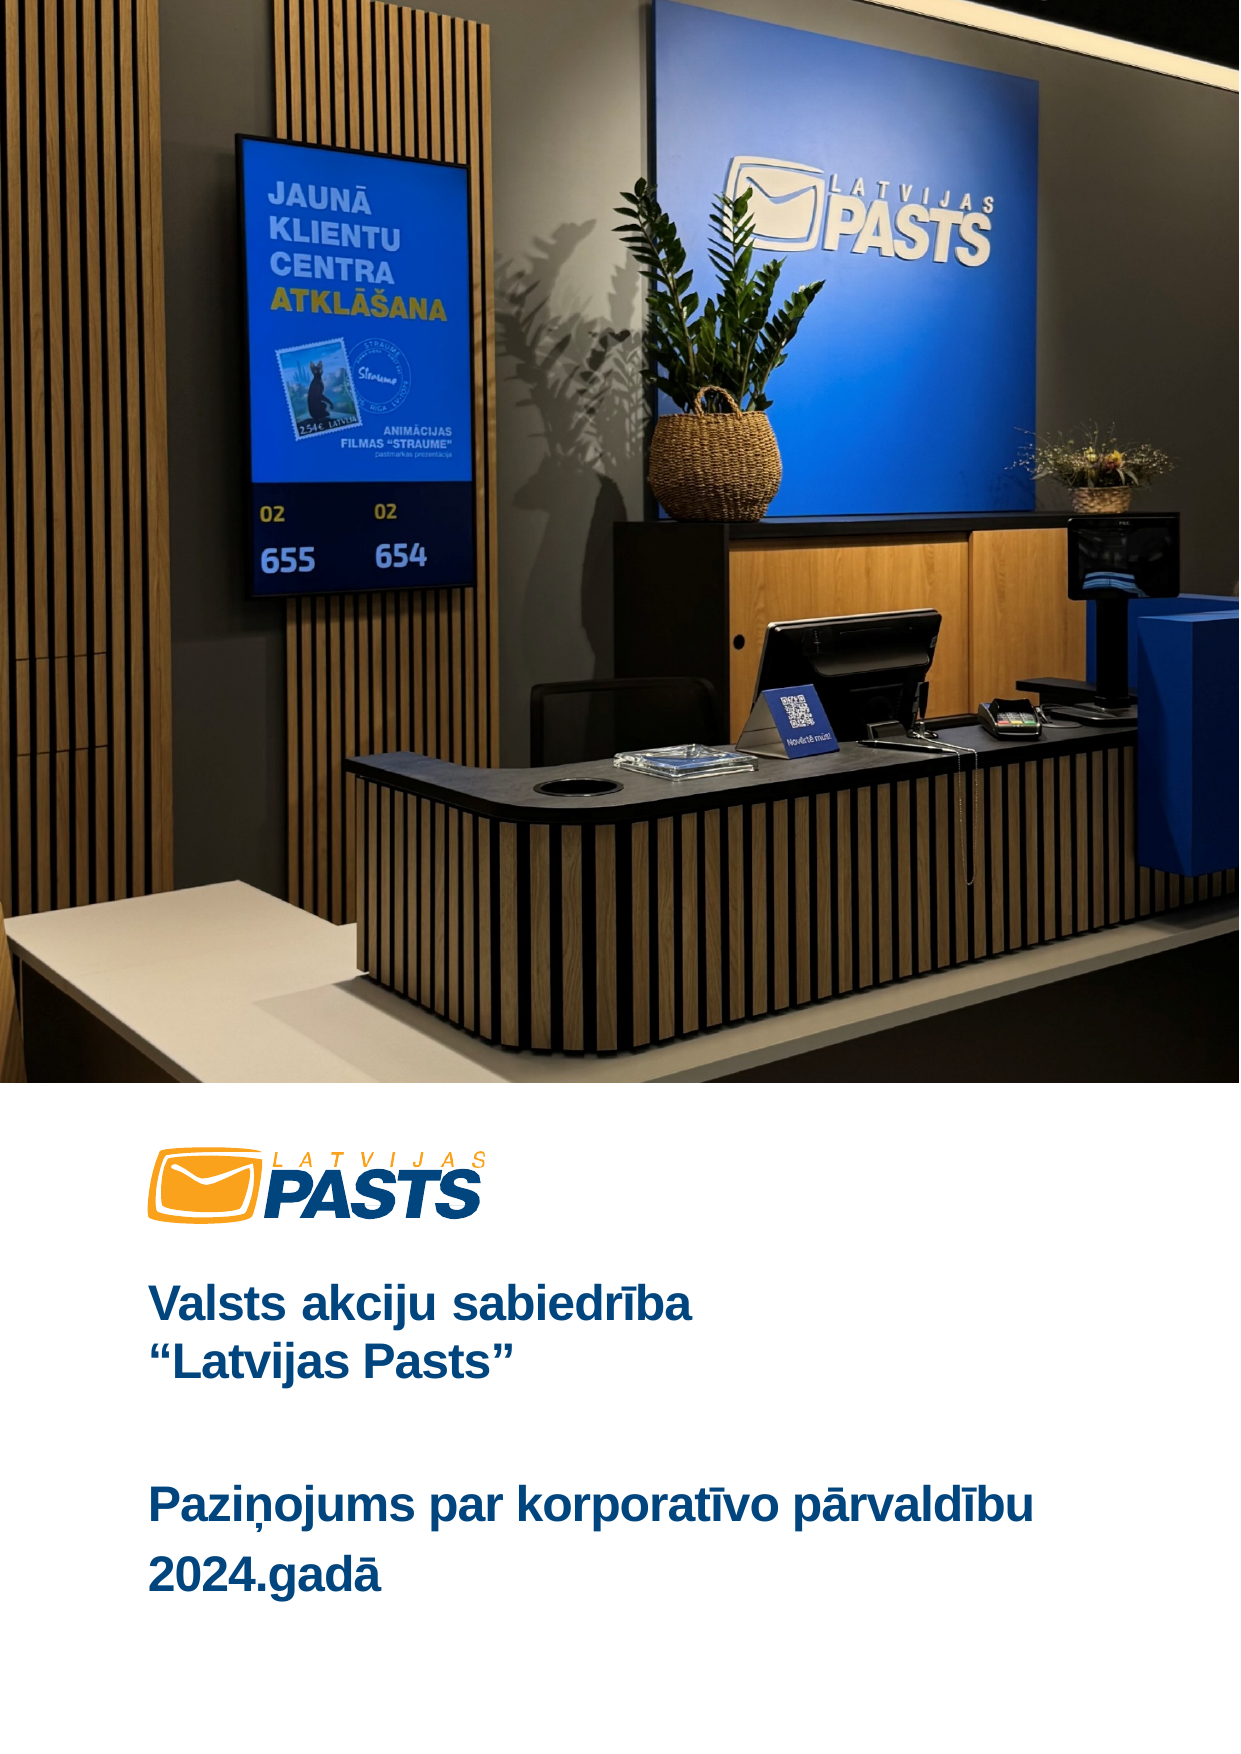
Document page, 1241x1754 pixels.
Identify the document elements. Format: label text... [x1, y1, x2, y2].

title Valsts akciju sabiedrība [148, 1274, 1092, 1331]
picture [298, 1152, 312, 1167]
picture [331, 1152, 344, 1167]
text 2024.gadā [148, 1544, 1092, 1602]
picture [440, 1152, 454, 1167]
picture [0, 0, 1239, 1083]
picture [472, 1151, 485, 1168]
picture [361, 1152, 374, 1167]
title “Latvijas Pasts” [148, 1331, 1092, 1389]
text Paziņojums par korporatīvo pārvaldību [148, 1474, 1092, 1532]
